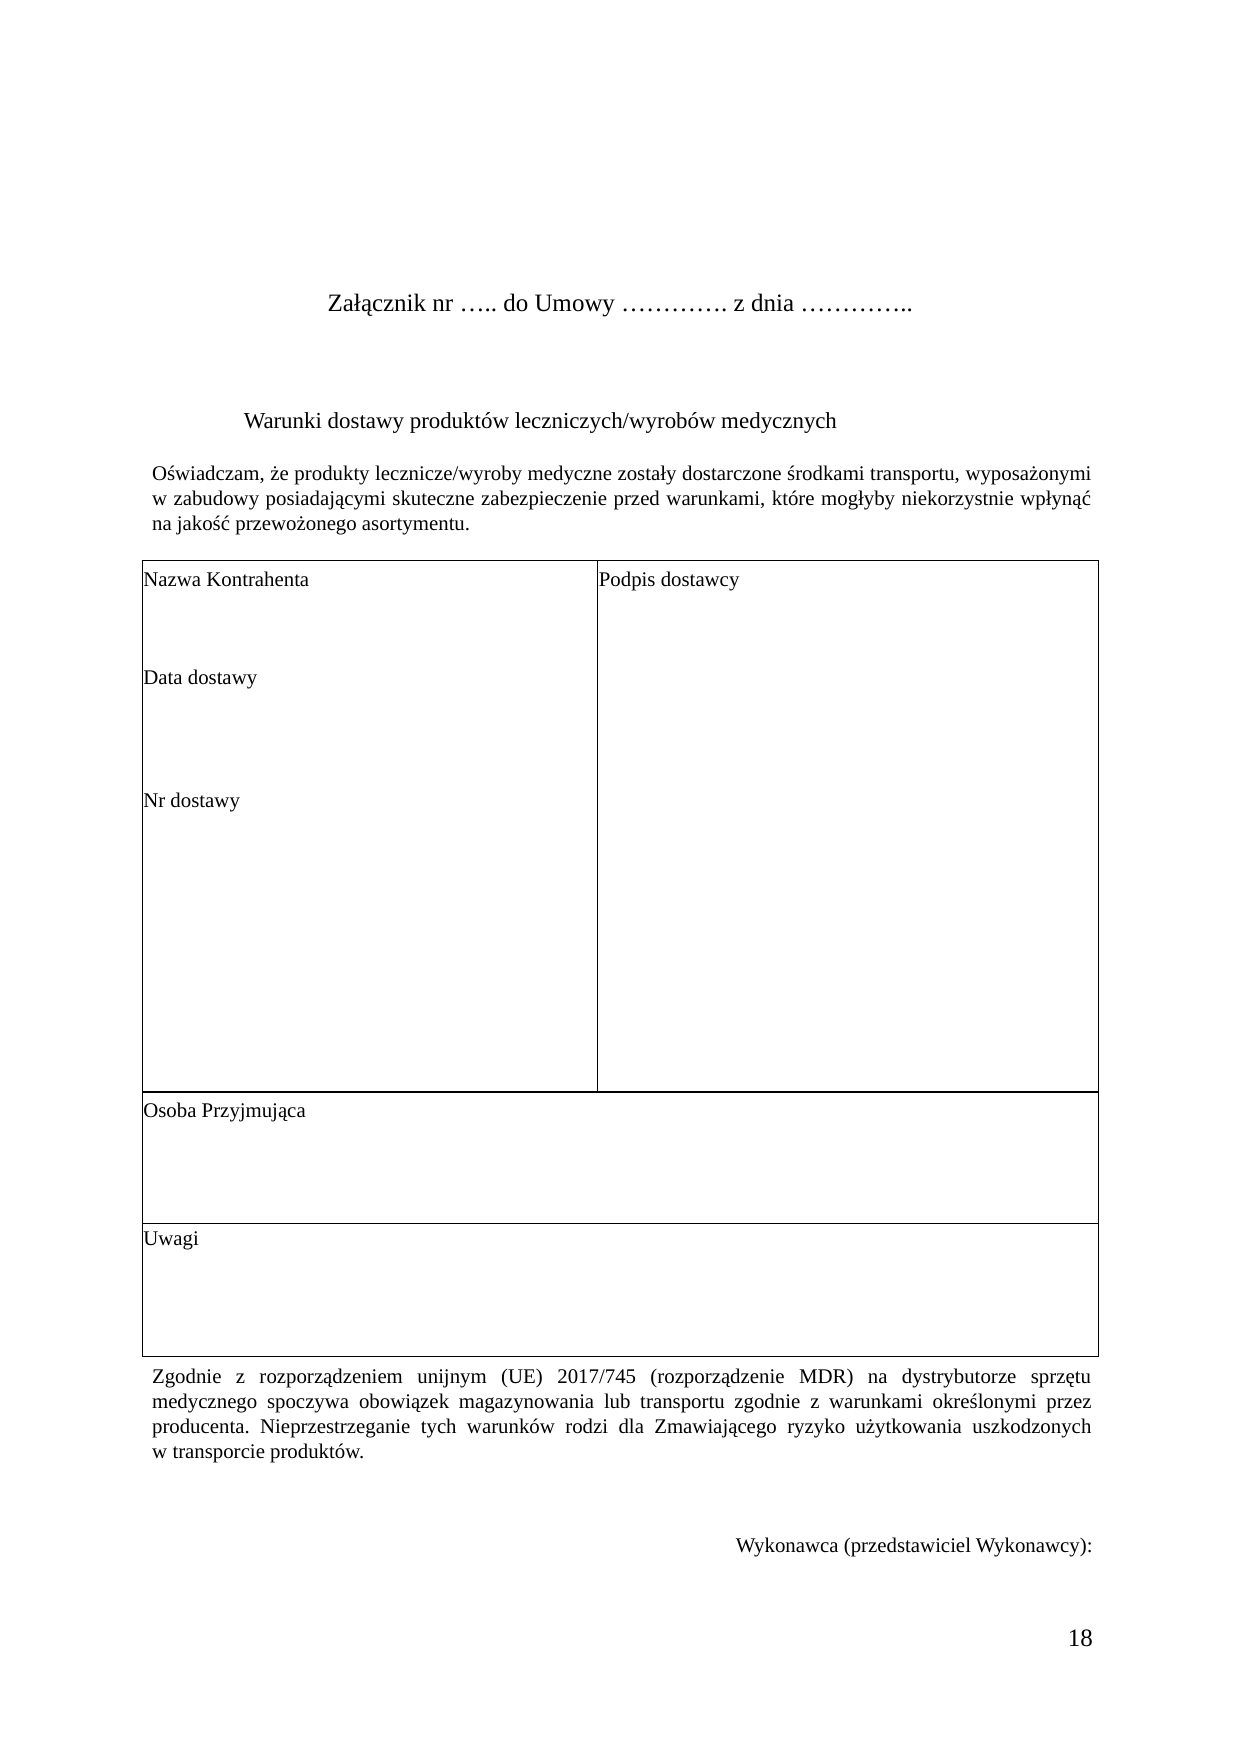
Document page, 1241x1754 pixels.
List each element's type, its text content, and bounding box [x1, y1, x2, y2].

table_header Podpis dostawcy [598, 561, 1098, 1091]
table_header Nazwa Kontrahenta Data dostawy Nr dostawy [143, 561, 597, 1091]
text Załącznik nr ….. do Umowy …………. z dnia ………….. [148, 291, 1092, 316]
table_cell Uwagi [143, 1224, 1098, 1356]
table_cell Osoba Przyjmująca [143, 1093, 1098, 1223]
text Oświadczam, że produkty lecznicze/wyroby medyczne zostały dostarczone środkami transportu, wyposażonymi w zabudowy posiadającymi skuteczne zabezpieczenie przed warunkami, które mogłyby niekorzystnie wpłynąć na jakość przewożonego asortymentu. [152, 460, 1092, 535]
text Zgodnie z rozporządzeniem unijnym (UE) 2017/745 (rozporządzenie MDR) na dystrybutorze sprzętu medycznego spoczywa obowiązek magazynowania lub transportu zgodnie z warunkami określonymi przez producenta. Nieprzestrzeganie tych warunków rodzi dla Zmawiającego ryzyko użytkowania uszkodzonych w transporcie produktów. [152, 1363, 1092, 1463]
text Warunki dostawy produktów leczniczych/wyrobów medycznych [148, 404, 1092, 435]
text Wykonawca (przedstawiciel Wykonawcy): [152, 1532, 1092, 1557]
